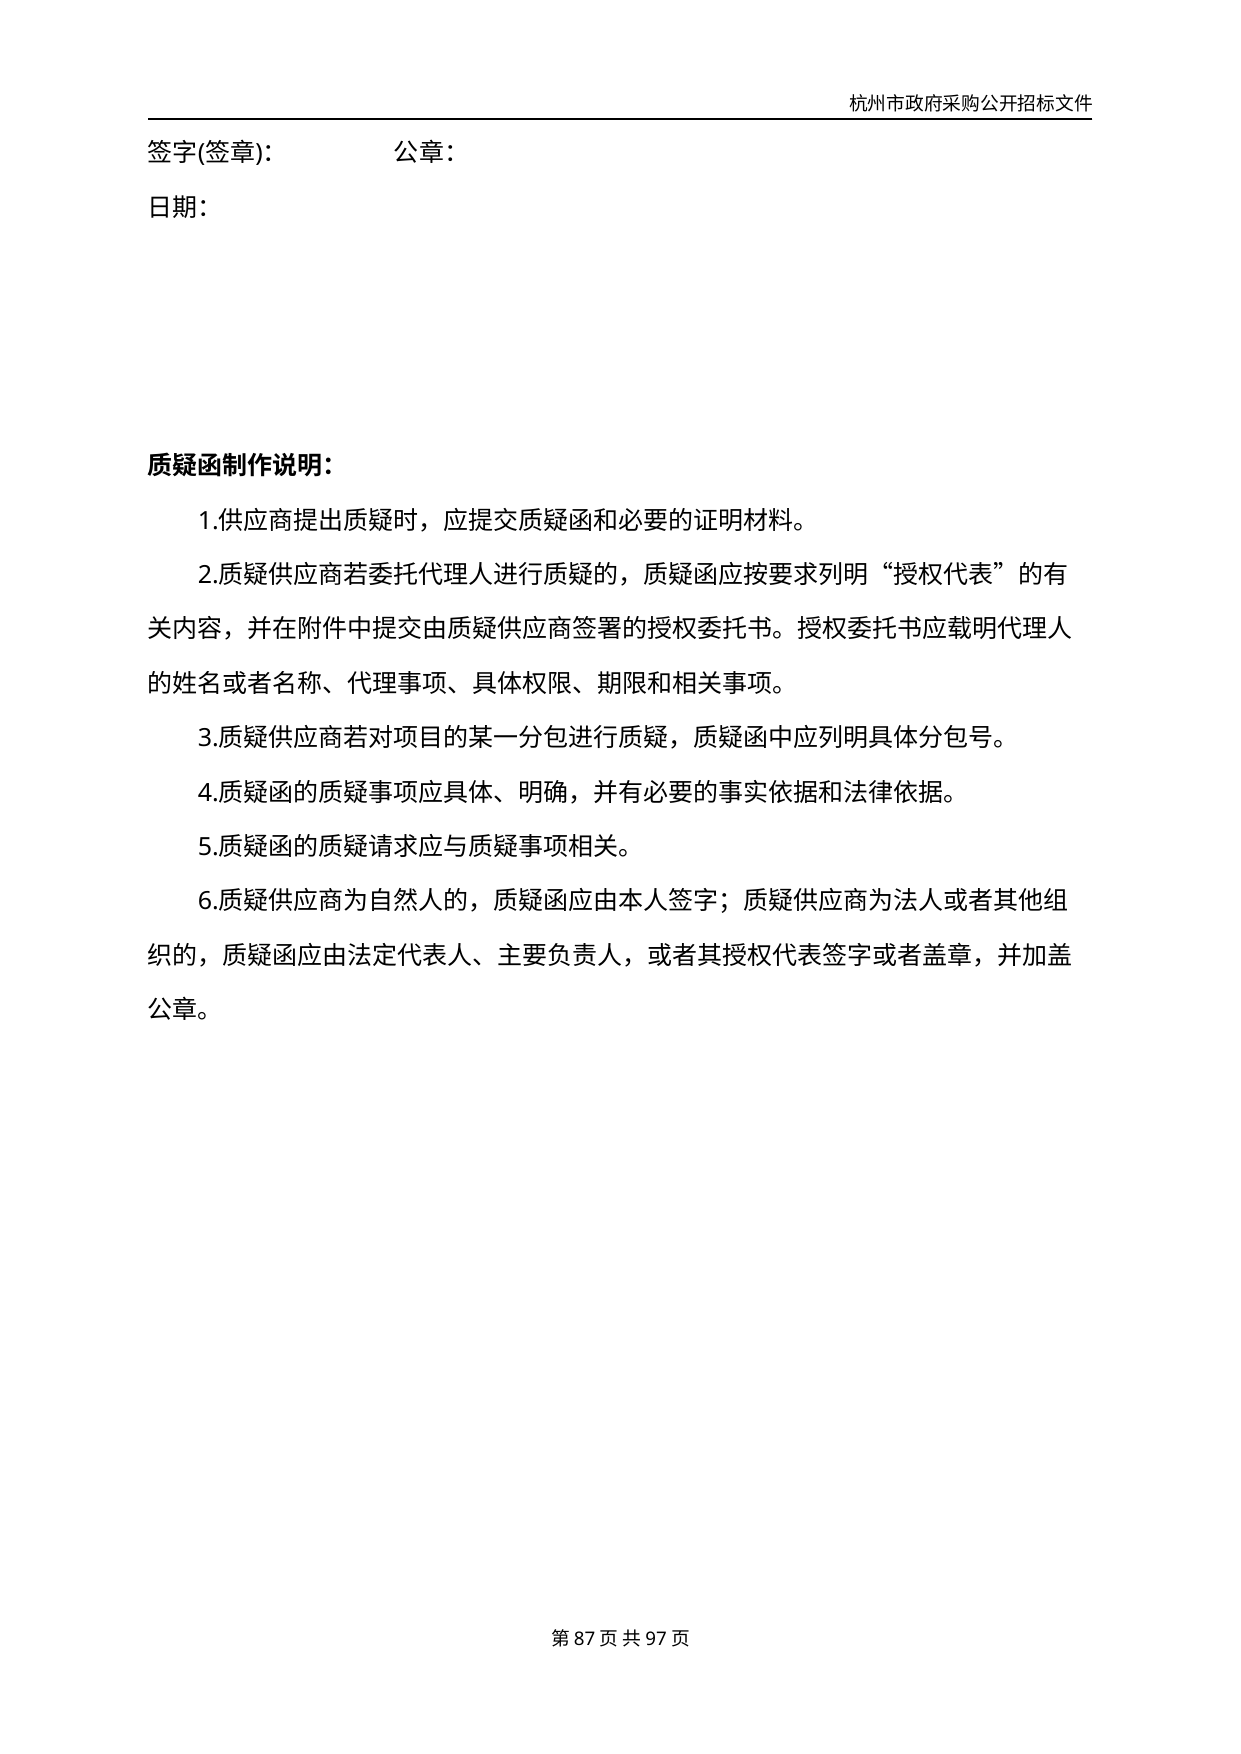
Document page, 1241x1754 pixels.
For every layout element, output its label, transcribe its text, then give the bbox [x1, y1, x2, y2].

text 日期： [148, 187, 1092, 223]
text 1.供应商提出质疑时，应提交质疑函和必要的证明材料。 [148, 500, 1092, 536]
text 2.质疑供应商若委托代理人进行质疑的，质疑函应按要求列明“授权代表”的有关内容，并在附件中提交由质疑供应商签署的授权委托书。授权委托书应载明代理人的姓名或者名称、代理事项、具体权限、期限和相关事项。 [148, 554, 1092, 699]
text 3.质疑供应商若对项目的某一分包进行质疑，质疑函中应列明具体分包号。 [148, 718, 1092, 754]
text 5.质疑函的质疑请求应与质疑事项相关。 [148, 826, 1092, 863]
text 6.质疑供应商为自然人的，质疑函应由本人签字；质疑供应商为法人或者其他组织的，质疑函应由法定代表人、主要负责人，或者其授权代表签字或者盖章，并加盖公章。 [148, 881, 1092, 1026]
text 4.质疑函的质疑事项应具体、明确，并有必要的事实依据和法律依据。 [148, 772, 1092, 808]
text 签字(签章)： 公章： [148, 133, 1092, 169]
text 质疑函制作说明： [148, 446, 1092, 482]
